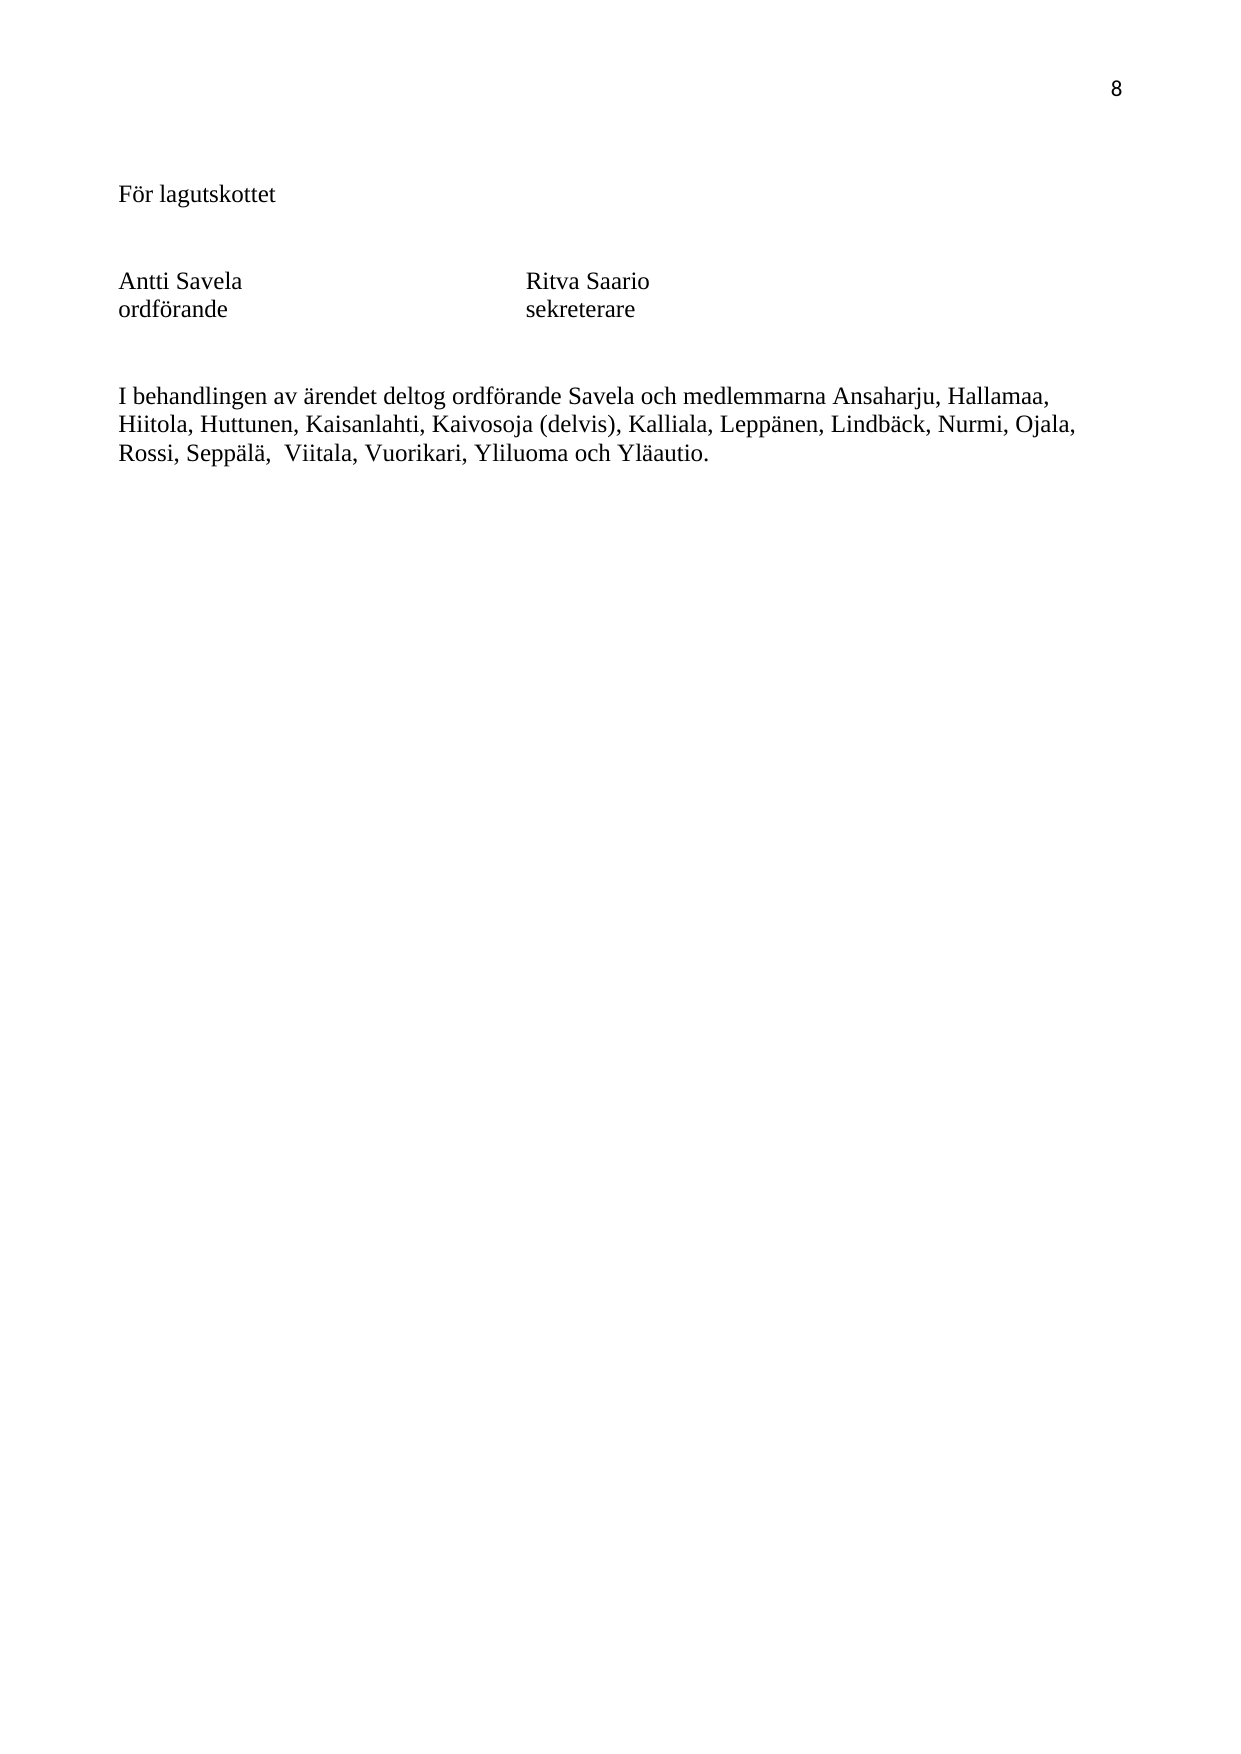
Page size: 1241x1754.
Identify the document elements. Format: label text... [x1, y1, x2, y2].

text ordförande sekreterare [118, 294, 1122, 323]
text I behandlingen av ärendet deltog ordförande Savela och medlemmarna Ansaharju, Hallamaa, Hiitola, Huttunen, Kaisanlahti, Kaivosoja (delvis), Kalliala, Leppänen, Lindbäck, Nurmi, Ojala, Rossi, Seppälä, Viitala, Vuorikari, Yliluoma och Yläautio. [118, 381, 1122, 467]
text Antti Savela Ritva Saario [118, 266, 1122, 294]
text För lagutskottet [118, 179, 1122, 208]
